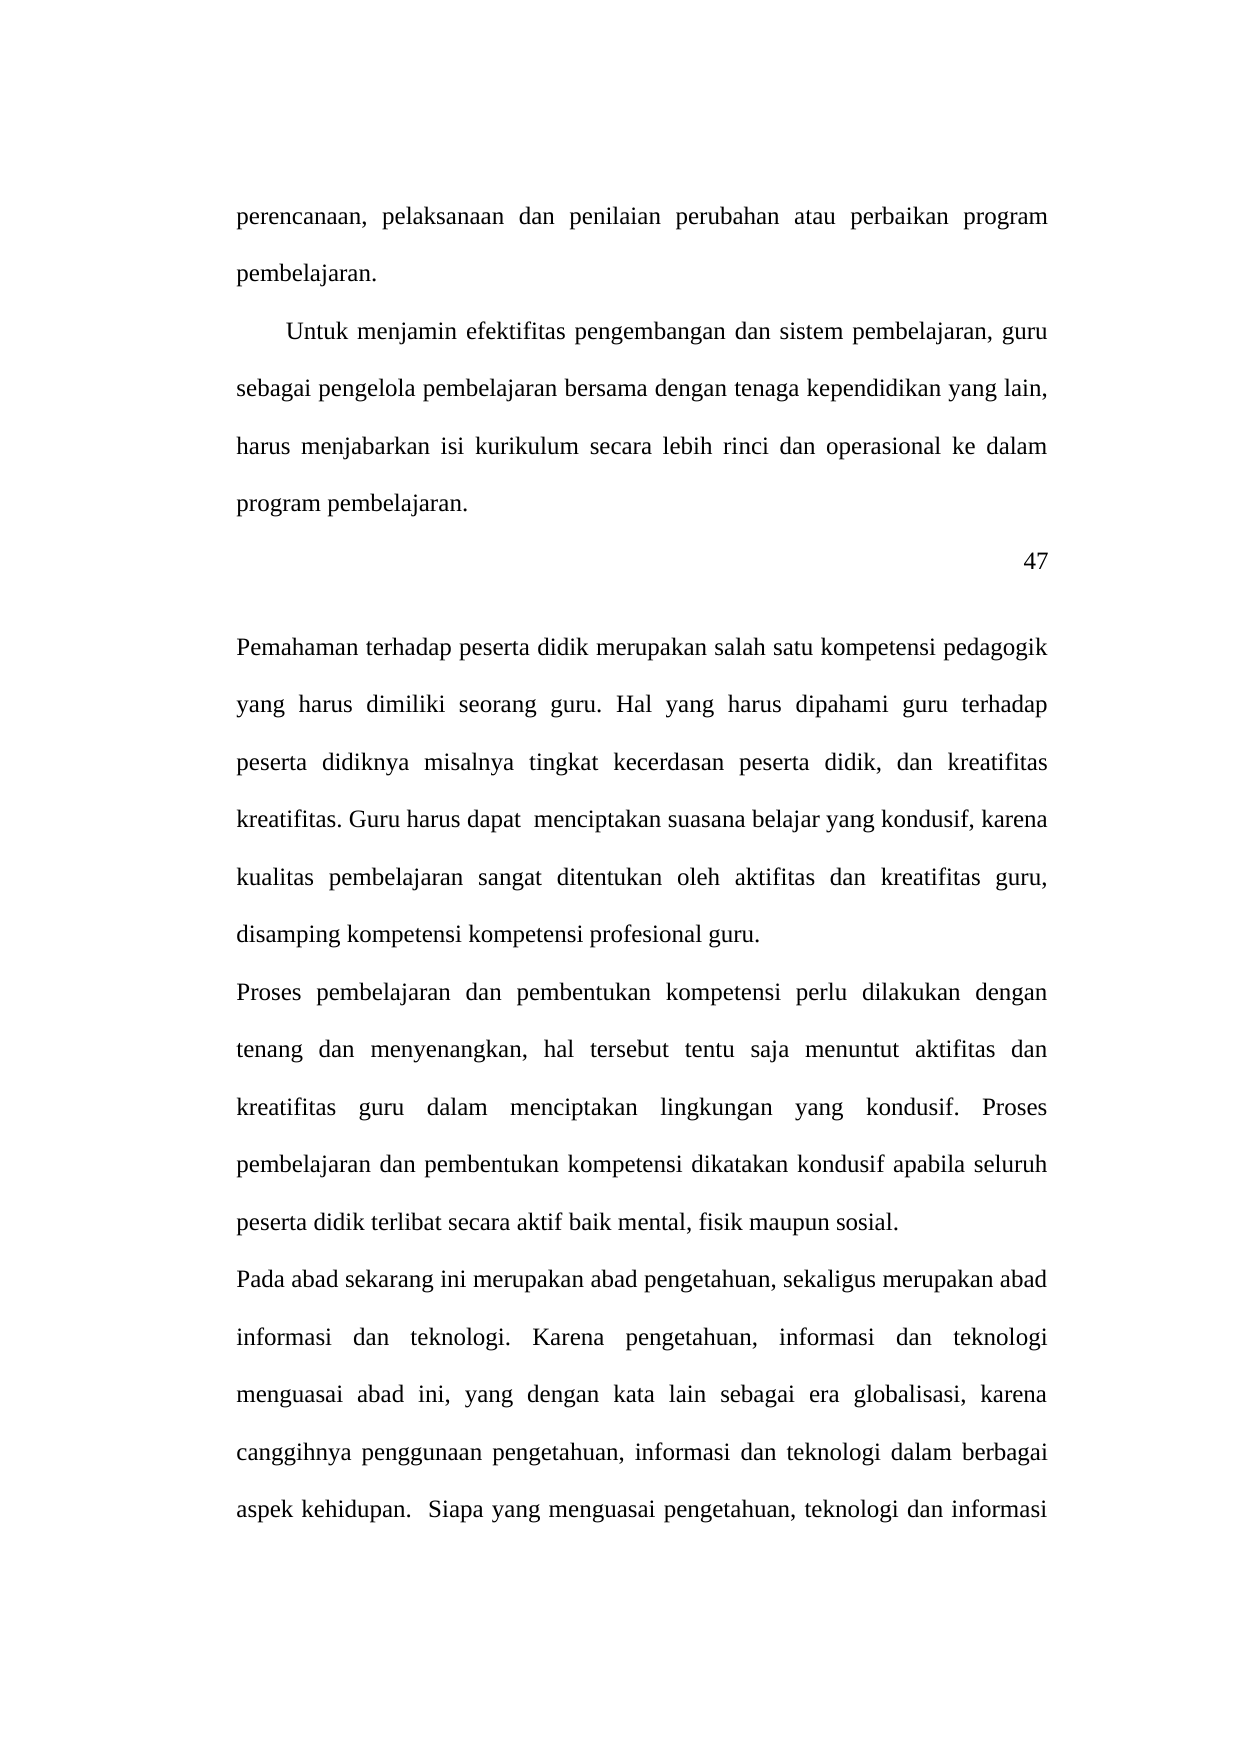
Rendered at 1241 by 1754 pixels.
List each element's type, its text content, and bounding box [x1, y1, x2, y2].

list Proses pembelajaran dan pembentukan kompetensi perlu dilakukan dengan tenang dan menyenangkan, hal tersebut tentu saja menuntut aktifitas dan kreatifitas guru dalam menciptakan lingkungan yang kondusif. Proses pembelajaran dan pembentukan kompetensi dikatakan kondusif apabila seluruh peserta didik terlibat secara aktif baik mental, fisik maupun sosial. [236, 977, 1048, 1236]
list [236, 1264, 1048, 1523]
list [236, 201, 1048, 287]
list Pemahaman terhadap peserta didik merupakan salah satu kompetensi pedagogik yang harus dimiliki seorang guru. Hal yang harus dipahami guru terhadap peserta didiknya misalnya tingkat kecerdasan peserta didik, dan kreatifitas kreatifitas. Guru harus dapat menciptakan suasana belajar yang kondusif, karena kualitas pembelajaran sangat ditentukan oleh aktifitas dan kreatifitas guru, disamping kompetensi kompetensi profesional guru. [236, 632, 1048, 948]
list Untuk menjamin efektifitas pengembangan dan sistem pembelajaran, guru sebagai pengelola pembelajaran bersama dengan tenaga kependidikan yang lain, harus menjabarkan isi kurikulum secara lebih rinci dan operasional ke dalam program pembelajaran. [236, 316, 1048, 517]
list 47 [236, 546, 1048, 574]
